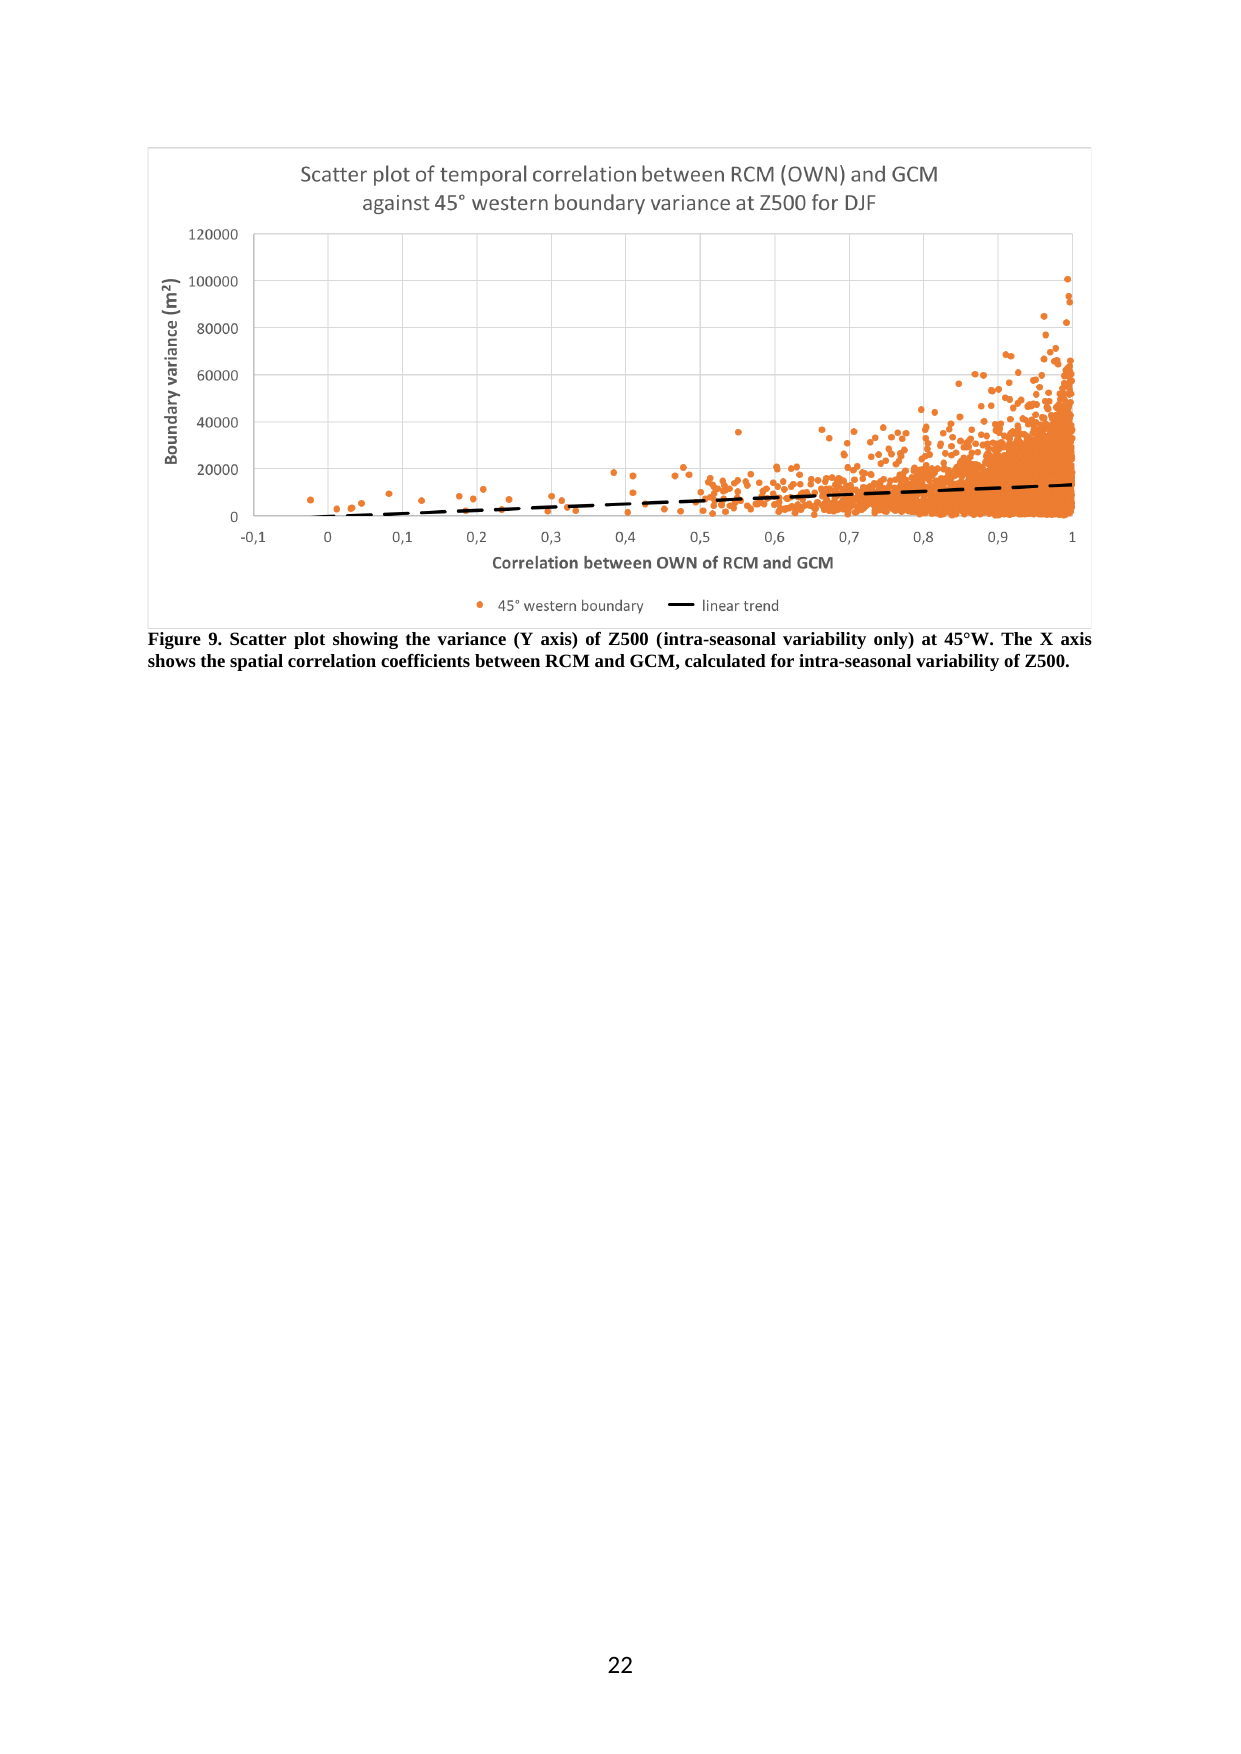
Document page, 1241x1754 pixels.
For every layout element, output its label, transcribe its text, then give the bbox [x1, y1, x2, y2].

picture [147, 147, 1092, 629]
text Figure 9. Scatter plot showing the variance (Y axis) of Z500 (intra-seasonal variability only) at 45°W. The X axis shows the spatial correlation coefficients between RCM and GCM, calculated for intra-seasonal variability of Z500. [148, 629, 1092, 671]
